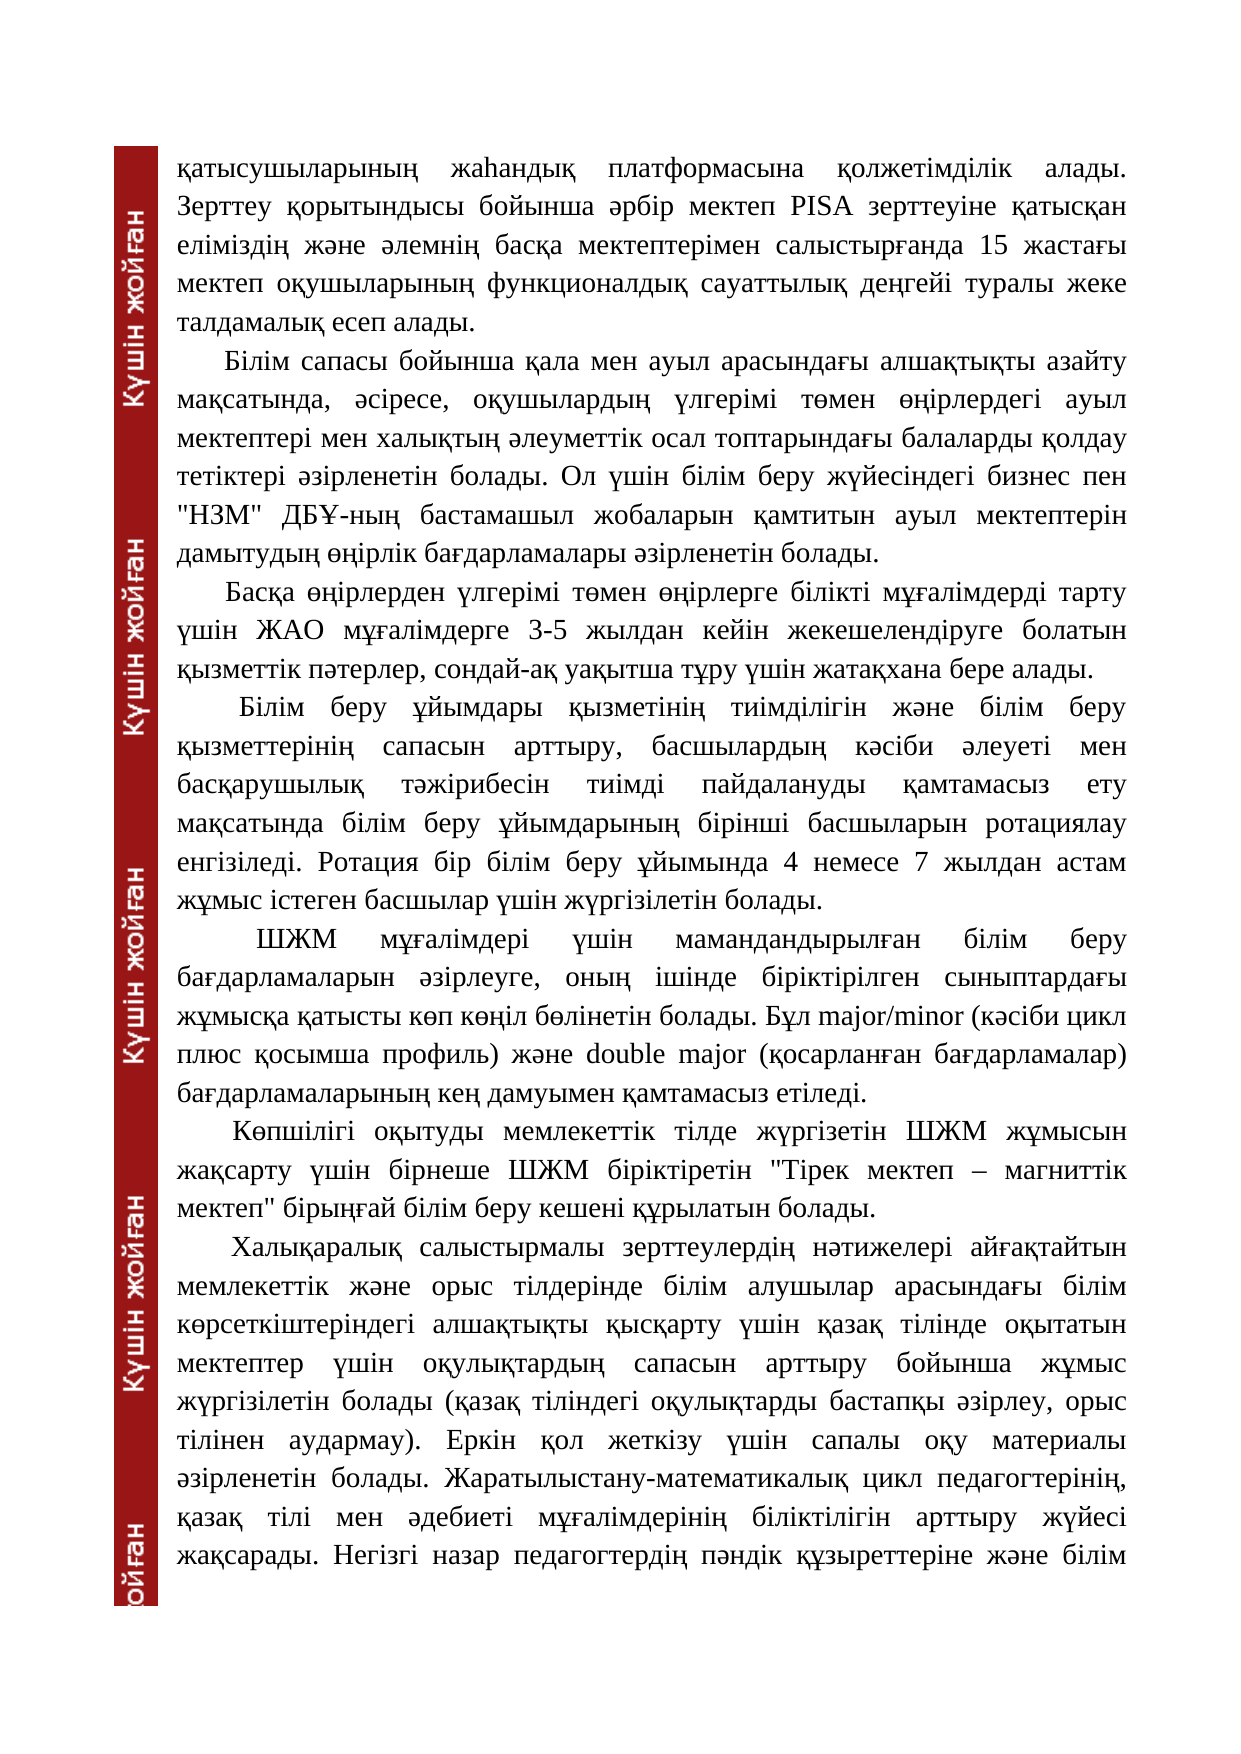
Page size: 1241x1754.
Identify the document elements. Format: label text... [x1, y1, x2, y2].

text Көпшілігі оқытуды мемлекеттік тілде жүргізетін ШЖМ жұмысын жақсарту үшін бірнеше ШЖМ біріктіретін "Тірек мектеп – магниттік мектеп" бірыңғай білім беру кешені құрылатын болады. [112, 1113, 1128, 1224]
picture [114, 1571, 158, 1606]
picture [114, 146, 158, 150]
text Басқа өңірлерден үлгерімі төмен өңірлерге білікті мұғалімдерді тарту үшін ЖАО мұғалімдерге 3-5 жылдан кейін жекешелендіруге болатын қызметтік пәтерлер, сондай-ақ уақытша тұру үшін жатақхана бере алады. [112, 574, 1128, 684]
picture [114, 916, 158, 921]
text Білім беру ұйымдары қызметінің тиімділігін және білім беру қызметтерінің сапасын арттыру, басшылардың кәсіби әлеуеті мен басқарушылық тәжірибесін тиімді пайдалануды қамтамасыз ету мақсатында білім беру ұйымдарының бірінші басшыларын ротациялау енгізіледі. Ротация бір білім беру ұйымында 4 немесе 7 жылдан астам жұмыс істеген басшылар үшін жүргізілетін болады. [112, 689, 1128, 916]
picture [114, 1108, 158, 1113]
picture [114, 569, 158, 574]
text Білім сапасы бойынша қала мен ауыл арасындағы алшақтықты азайту мақсатында, әсіресе, оқушылардың үлгерімі төмен өңірлердегі ауыл мектептері мен халықтың әлеуметтік осал топтарындағы балаларды қолдау тетіктері әзірленетін болады. Ол үшін білім беру жүйесіндегі бизнес пен "НЗМ" ДБҰ-ның бастамашыл жобаларын қамтитын ауыл мектептерін дамытудың өңірлік бағдарламалары әзірленетін болады. [112, 343, 1128, 569]
picture [114, 1224, 158, 1229]
picture [114, 338, 158, 343]
text ШЖМ мұғалімдері үшін мамандандырылған білім беру бағдарламаларын әзірлеуге, оның ішінде біріктірілген сыныптардағы жұмысқа қатысты көп көңіл бөлінетін болады. Бұл major/minor (кәсіби цикл плюс қосымша профиль) және double major (қосарланған бағдарламалар) бағдарламаларының кең дамуымен қамтамасыз етіледі. [112, 921, 1128, 1108]
picture [114, 684, 158, 689]
